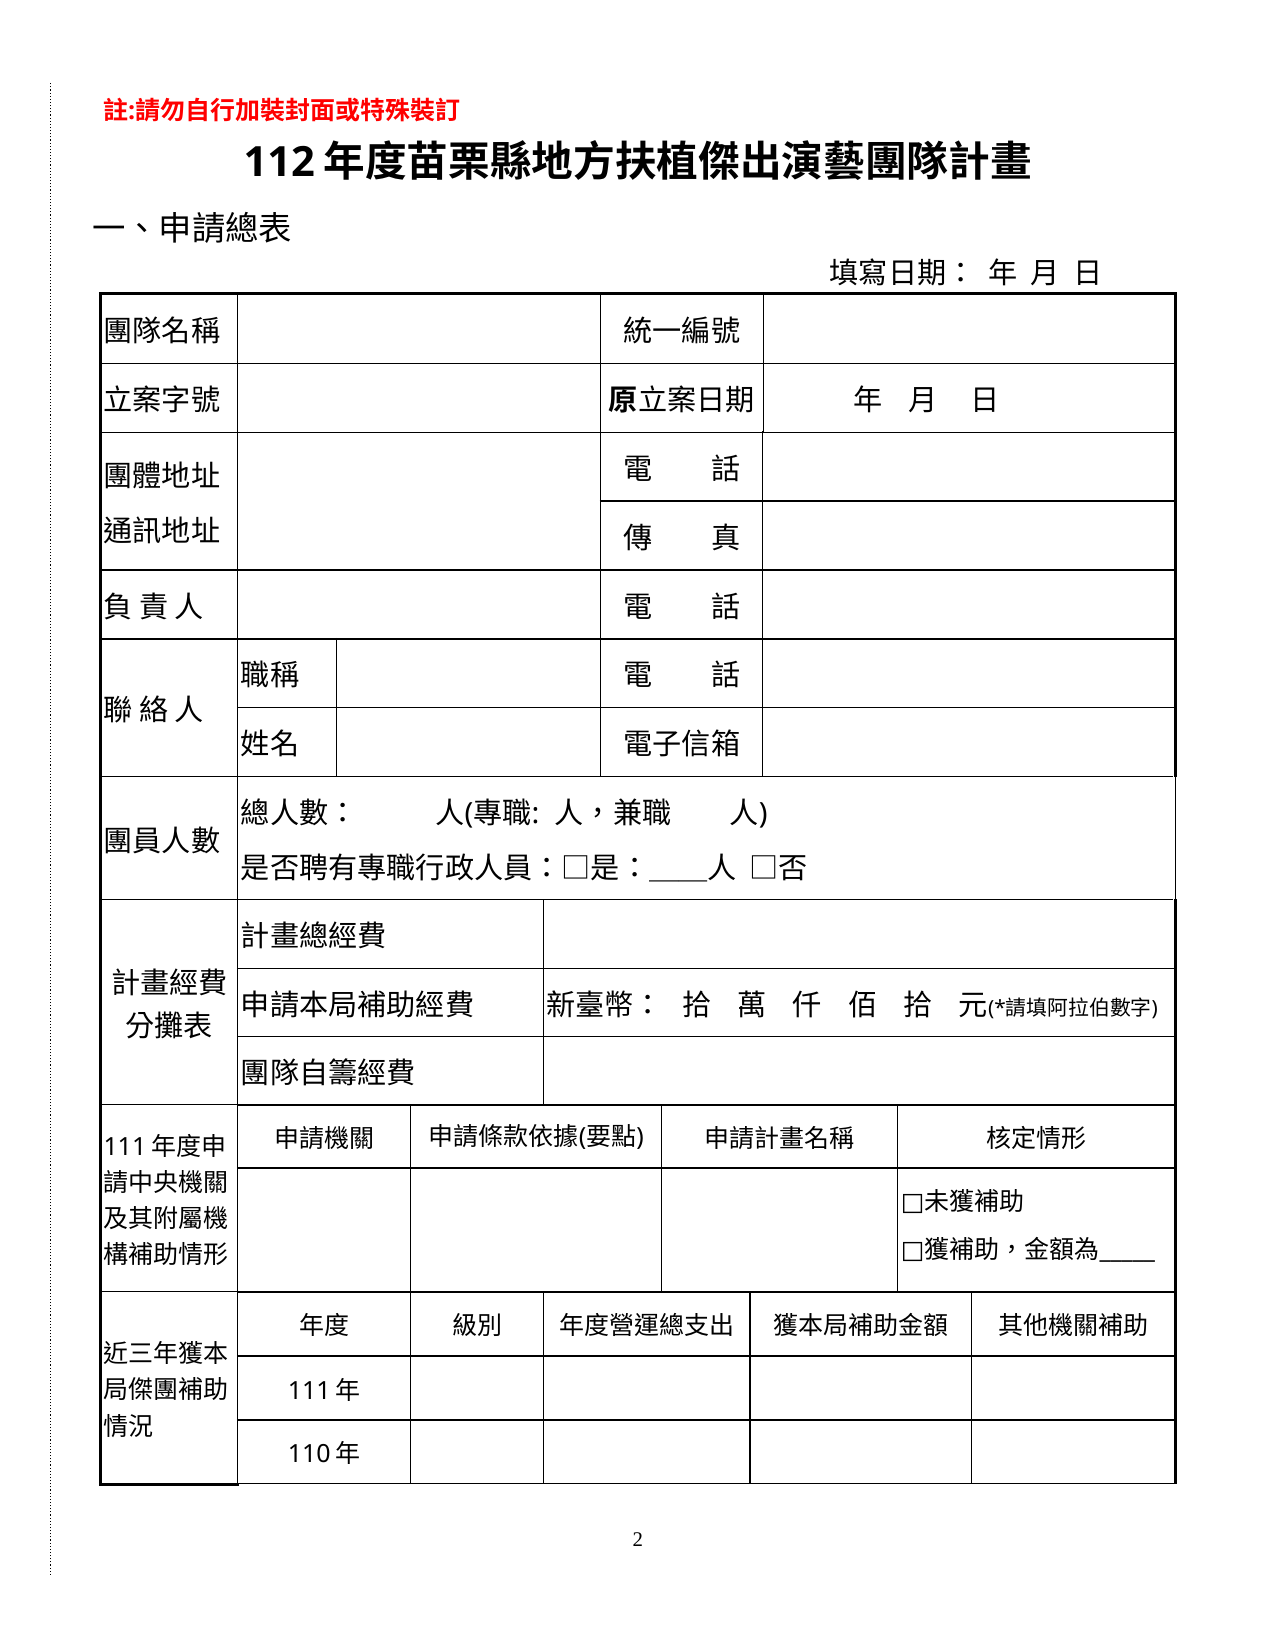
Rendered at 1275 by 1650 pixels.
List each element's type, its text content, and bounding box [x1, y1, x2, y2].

table_cell 團員人數 [102, 777, 237, 899]
text 填寫日期： 年 月 日 [100, 250, 1174, 292]
table_cell 電 話 [601, 571, 762, 638]
table_header [238, 295, 600, 362]
table_cell [337, 708, 600, 776]
table_cell [972, 1421, 1174, 1483]
table_cell 其他機關補助 [972, 1293, 1174, 1355]
table_cell 年 月 日 [764, 364, 1174, 431]
table_cell 電 話 [601, 433, 762, 500]
table_cell [662, 1169, 897, 1291]
table_cell 110年 [238, 1421, 410, 1483]
table_cell 聯 絡 人 [102, 640, 237, 776]
table_cell 團隊自籌經費 [238, 1037, 543, 1104]
table_cell □未獲補助 □獲補助，金額為_____ [898, 1169, 1174, 1291]
table_cell 獲本局補助金額 [751, 1293, 971, 1355]
table_cell 年度營運總支出 [544, 1293, 749, 1355]
table_cell [763, 502, 1174, 569]
table_cell [238, 433, 600, 569]
table_cell 原立案日期 [601, 364, 763, 431]
table_cell [544, 1037, 1174, 1104]
table_cell 立案字號 [102, 364, 237, 431]
table_cell [763, 640, 1174, 707]
table_cell 核定情形 [898, 1106, 1174, 1167]
table_cell [972, 1357, 1174, 1419]
table_cell [763, 708, 1174, 776]
text 註:請勿自行加裝封面或特殊裝訂 [103, 83, 1174, 128]
table_cell 申請本局補助經費 [238, 969, 543, 1036]
text 一、申請總表 [25, 202, 1174, 250]
table_cell 電 話 [601, 640, 762, 707]
table_cell 負 責 人 [102, 571, 237, 638]
table_cell [411, 1357, 543, 1419]
table_cell [544, 899, 1174, 968]
table_cell [751, 1357, 971, 1419]
table_cell 計畫經費分攤表 [102, 900, 237, 1104]
table_cell [751, 1421, 971, 1483]
table_cell [763, 433, 1174, 500]
table_cell [238, 571, 600, 638]
table_cell [544, 1357, 749, 1419]
table_header 統一編號 [601, 295, 763, 362]
table_cell 姓名 [238, 708, 336, 776]
table_cell 團體地址 通訊地址 [102, 433, 237, 569]
table_cell 傳 真 [601, 502, 762, 569]
table_cell [763, 571, 1174, 638]
table_cell 計畫總經費 [238, 900, 543, 968]
table_cell [337, 640, 600, 707]
table_cell [411, 1421, 543, 1483]
table_cell 級別 [411, 1293, 543, 1355]
table_cell 新臺幣： 拾 萬 仟 佰 拾 元(*請填阿拉伯數字) [544, 969, 1174, 1036]
table_header [764, 295, 1174, 362]
table_cell 電子信箱 [601, 708, 762, 776]
table_cell 年度 [238, 1293, 410, 1355]
table_cell 111年 [238, 1357, 410, 1419]
text 112年度苗栗縣地方扶植傑出演藝團隊計畫 [100, 128, 1174, 189]
table_cell [544, 1421, 749, 1483]
table_cell 申請計畫名稱 [662, 1106, 897, 1167]
table_cell 申請條款依據(要點) [411, 1106, 661, 1167]
table_header 團隊名稱 [102, 295, 237, 362]
table_cell [238, 1169, 410, 1291]
table_cell [238, 364, 600, 431]
table_cell 近三年獲本局傑團補助情況 [102, 1292, 237, 1483]
table_cell 總人數： 人(專職: 人，兼職 人) 是否聘有專職行政人員：□是：＿＿人 □否 [238, 776, 1175, 899]
table_cell 申請機關 [238, 1106, 410, 1167]
table_cell 111年度申請中央機關及其附屬機構補助情形 [102, 1105, 237, 1291]
table_cell 職稱 [238, 640, 336, 707]
table_cell [411, 1169, 661, 1291]
